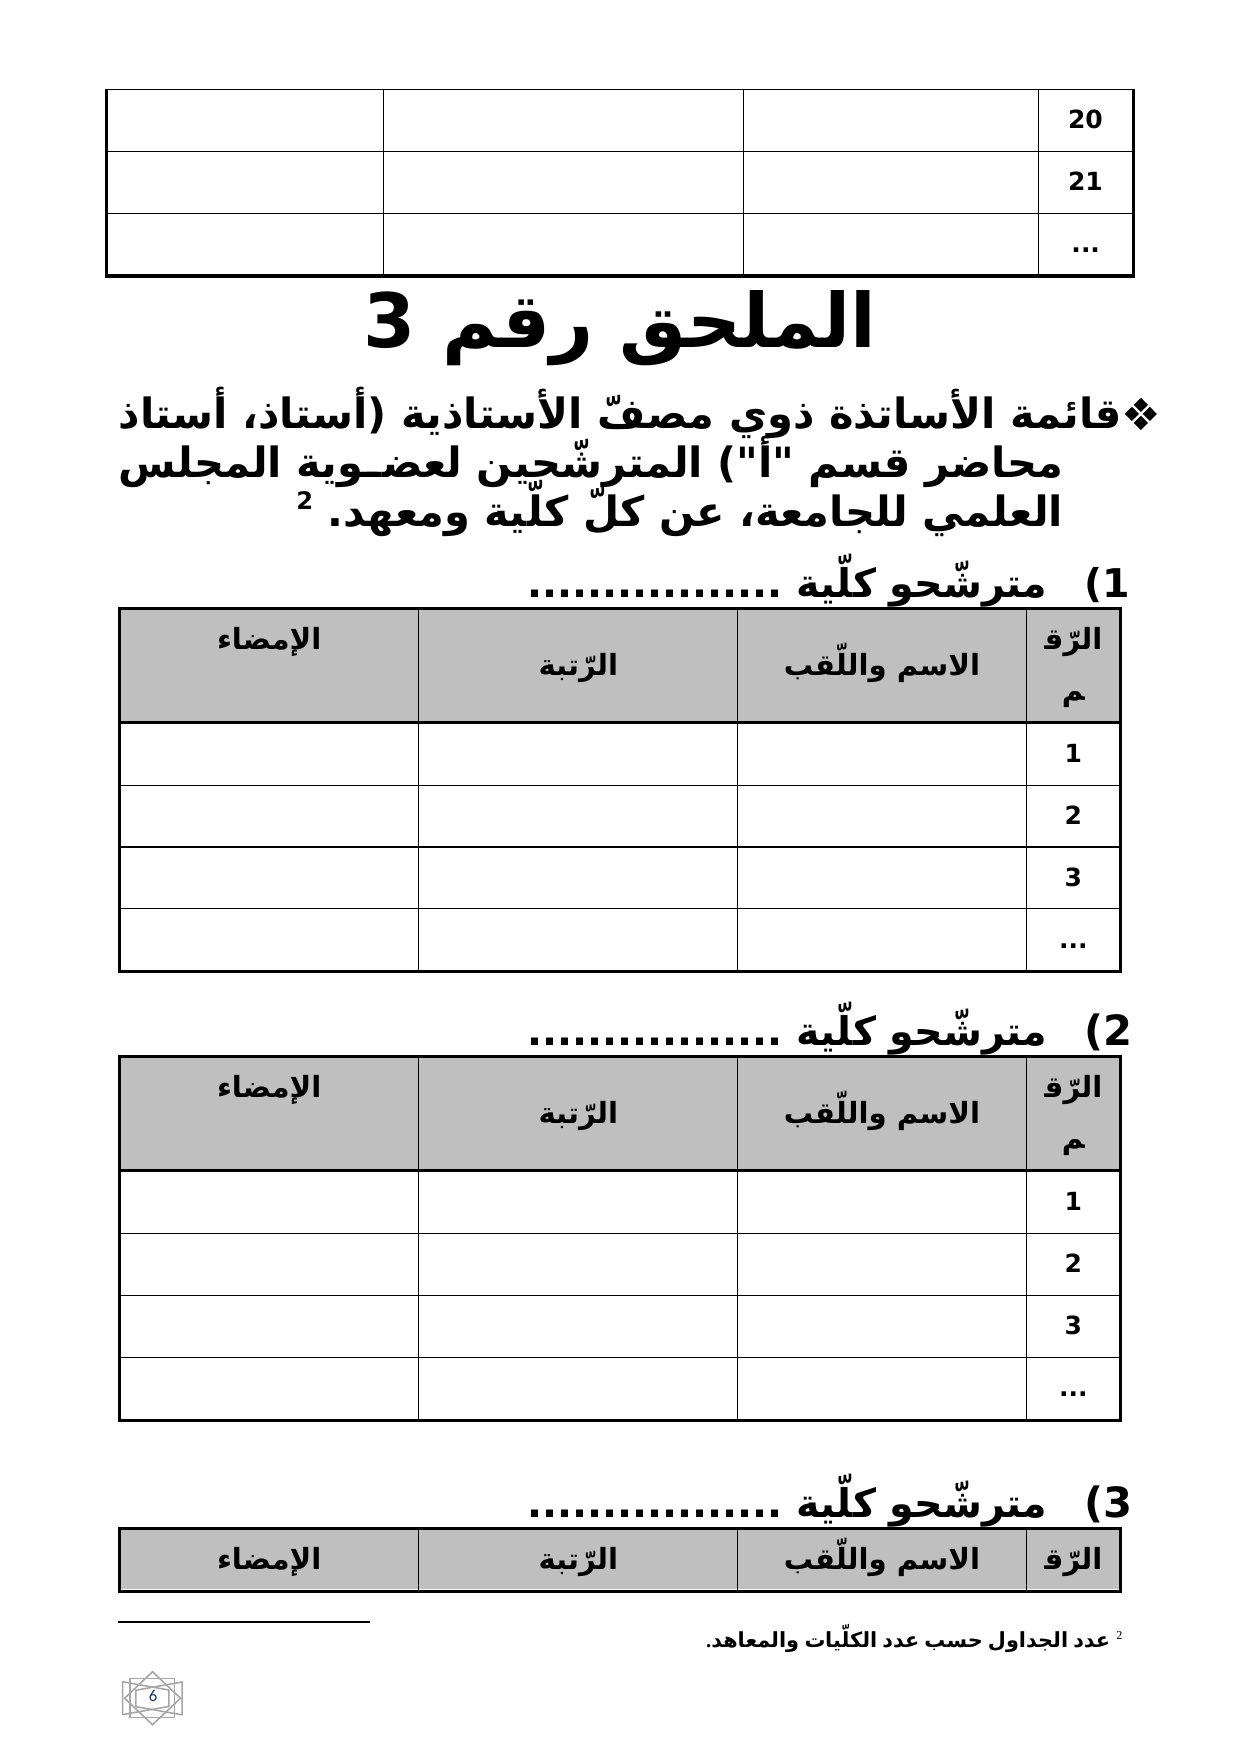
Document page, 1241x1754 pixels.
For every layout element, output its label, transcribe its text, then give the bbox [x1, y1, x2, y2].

table_cell [384, 152, 743, 212]
table_cell [419, 1296, 737, 1357]
list مترشّحو كلّية ................. [118, 561, 1084, 607]
table_header الاسم واللّقب [738, 1058, 1026, 1169]
table_cell [419, 724, 737, 784]
list الملحق رقم 3 [118, 278, 1122, 365]
table_cell [121, 1296, 418, 1357]
table_header الرّتبة [419, 610, 737, 721]
list مترشّحو كلّية ................. [118, 1478, 1084, 1527]
table_cell [419, 786, 737, 846]
table_cell [738, 909, 1026, 970]
table_cell [738, 786, 1026, 846]
table_cell [738, 1234, 1026, 1295]
table_header الاسم واللّقب [738, 610, 1026, 721]
table_cell [738, 848, 1026, 908]
table_cell 3 [1027, 848, 1119, 908]
table_header الرّقم [1027, 1058, 1119, 1169]
table_cell ... [1039, 214, 1132, 274]
table_cell [121, 786, 418, 846]
table_cell [419, 909, 737, 970]
table_cell [419, 1234, 737, 1295]
table_cell [108, 152, 383, 212]
table_header الإمضاء [121, 1058, 418, 1169]
table_cell 21 [1039, 152, 1132, 212]
table_cell [419, 1172, 737, 1233]
table_header الرّقم [1027, 610, 1119, 721]
table_cell 3 [1027, 1296, 1119, 1357]
table_cell [121, 909, 418, 970]
table_cell ... [1027, 909, 1119, 970]
table_cell [744, 214, 1038, 274]
table_cell [108, 214, 383, 274]
table_cell 2 [1027, 786, 1119, 846]
table_cell [744, 152, 1038, 212]
table_cell [121, 1358, 418, 1418]
table_cell 1 [1027, 724, 1119, 784]
table_cell ... [1027, 1358, 1119, 1418]
table_header الرّقم [1027, 1530, 1119, 1589]
table_cell 2 [1027, 1234, 1119, 1295]
table_header الرّتبة [419, 1058, 737, 1169]
table_cell [738, 1358, 1026, 1418]
table_cell [384, 214, 743, 274]
table_cell [108, 90, 383, 151]
table_header الاسم واللّقب [738, 1530, 1026, 1589]
table_cell 20 [1039, 90, 1132, 151]
table_header الإمضاء [121, 610, 418, 721]
table_cell [419, 848, 737, 908]
table_header الرّتبة [419, 1530, 737, 1589]
table_cell [744, 90, 1038, 151]
table_cell [121, 724, 418, 784]
table_cell [384, 90, 743, 151]
table_cell [738, 724, 1026, 784]
table_header الإمضاء [121, 1530, 418, 1589]
table_cell [121, 848, 418, 908]
table_cell [419, 1358, 737, 1418]
table_cell [121, 1234, 418, 1295]
list قائمة الأساتذة ذوي مصفّ الأستاذية (أستاذ، أستاذ محاضر قسم "أ") المترشّحين لعضوية المجلس العلمي للجامعة، عن كلّ كلّية ومعهد. [118, 390, 1122, 536]
table_cell [738, 1172, 1026, 1233]
table_cell 1 [1027, 1172, 1119, 1233]
table_cell [738, 1296, 1026, 1357]
list مترشّحو كلّية ................. [118, 1007, 1084, 1055]
table_cell [121, 1172, 418, 1233]
